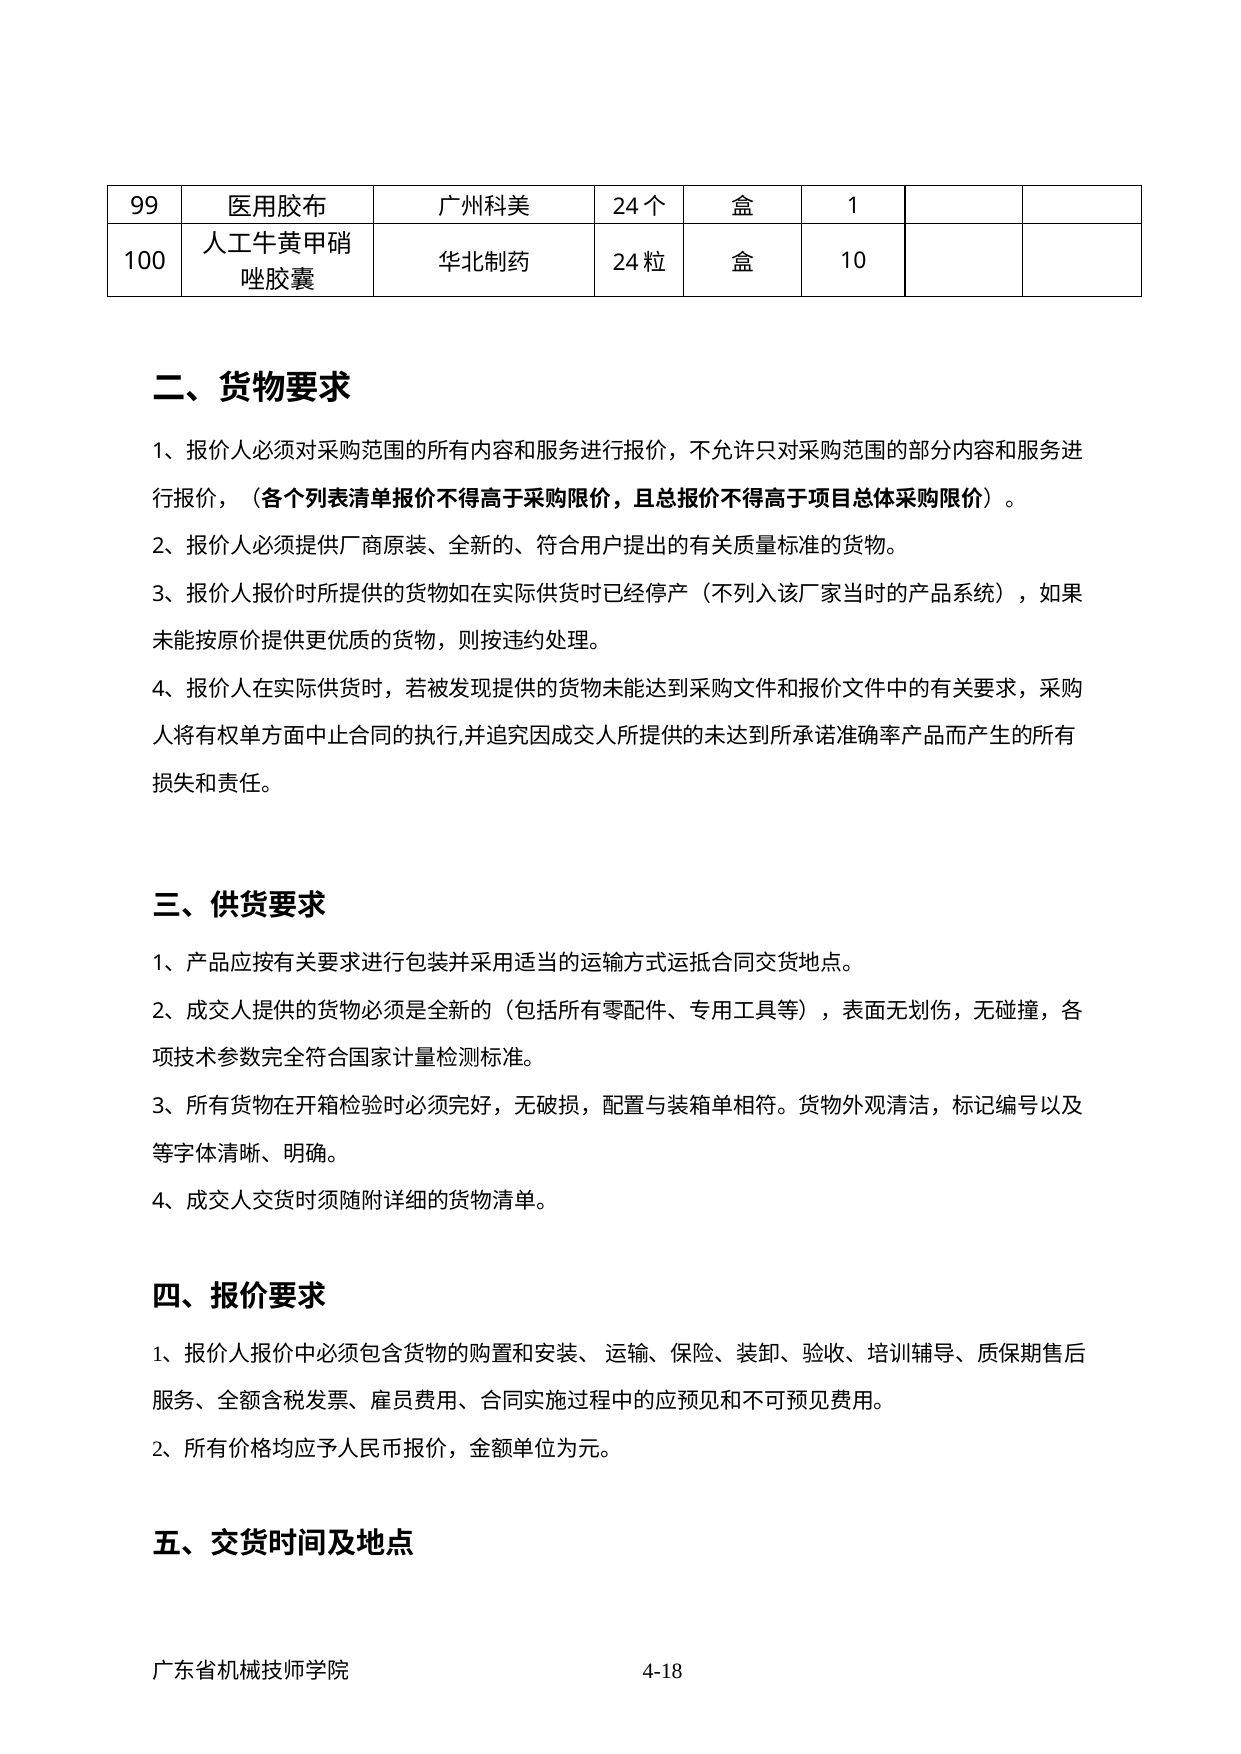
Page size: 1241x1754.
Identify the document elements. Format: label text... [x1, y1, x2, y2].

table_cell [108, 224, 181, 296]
text 4、成交人交货时须随附详细的货物清单。 [152, 1183, 1088, 1215]
text 1、产品应按有关要求进行包装并采用适当的运输方式运抵合同交货地点。 [152, 945, 1088, 977]
text 1、报价人必须对采购范围的所有内容和服务进行报价，不允许只对采购范围的部分内容和服务进行报价，（各个列表清单报价不得高于采购限价，且总报价不得高于项目总体采购限价）。 [152, 433, 1088, 512]
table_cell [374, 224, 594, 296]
text 3、报价人报价时所提供的货物如在实际供货时已经停产（不列入该厂家当时的产品系统），如果未能按原价提供更优质的货物，则按违约处理。 [152, 576, 1088, 655]
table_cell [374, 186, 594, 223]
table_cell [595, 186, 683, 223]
text 2、所有价格均应予人民币报价，金额单位为元。 [152, 1431, 1088, 1462]
text 3、所有货物在开箱检验时必须完好，无破损，配置与装箱单相符。货物外观清洁，标记编号以及等字体清晰、明确。 [152, 1088, 1088, 1167]
text 4、报价人在实际供货时，若被发现提供的货物未能达到采购文件和报价文件中的有关要求，采购人将有权单方面中止合同的执行,并追究因成交人所提供的未达到所承诺准确率产品而产生的所有损失和责任。 [152, 671, 1088, 798]
text 四、报价要求 [152, 1272, 1088, 1314]
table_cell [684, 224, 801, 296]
text 2、报价人必须提供厂商原装、全新的、符合用户提出的有关质量标准的货物。 [152, 528, 1088, 560]
text 1、报价人报价中必须包含货物的购置和安装、 运输、保险、装卸、验收、培训辅导、质保期售后服务、全额含税发票、雇员费用、合同实施过程中的应预见和不可预见费用。 [152, 1336, 1088, 1415]
text 二、货物要求 [152, 361, 1088, 409]
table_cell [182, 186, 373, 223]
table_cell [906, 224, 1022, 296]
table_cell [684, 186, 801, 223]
text 五、交货时间及地点 [152, 1520, 1088, 1562]
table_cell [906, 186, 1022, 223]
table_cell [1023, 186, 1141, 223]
text 2、成交人提供的货物必须是全新的（包括所有零配件、专用工具等），表面无划伤，无碰撞，各项技术参数完全符合国家计量检测标准。 [152, 993, 1088, 1072]
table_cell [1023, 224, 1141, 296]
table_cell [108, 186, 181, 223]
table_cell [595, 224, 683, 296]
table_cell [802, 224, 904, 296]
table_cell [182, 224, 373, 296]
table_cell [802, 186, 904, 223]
text 三、供货要求 [152, 882, 1088, 924]
